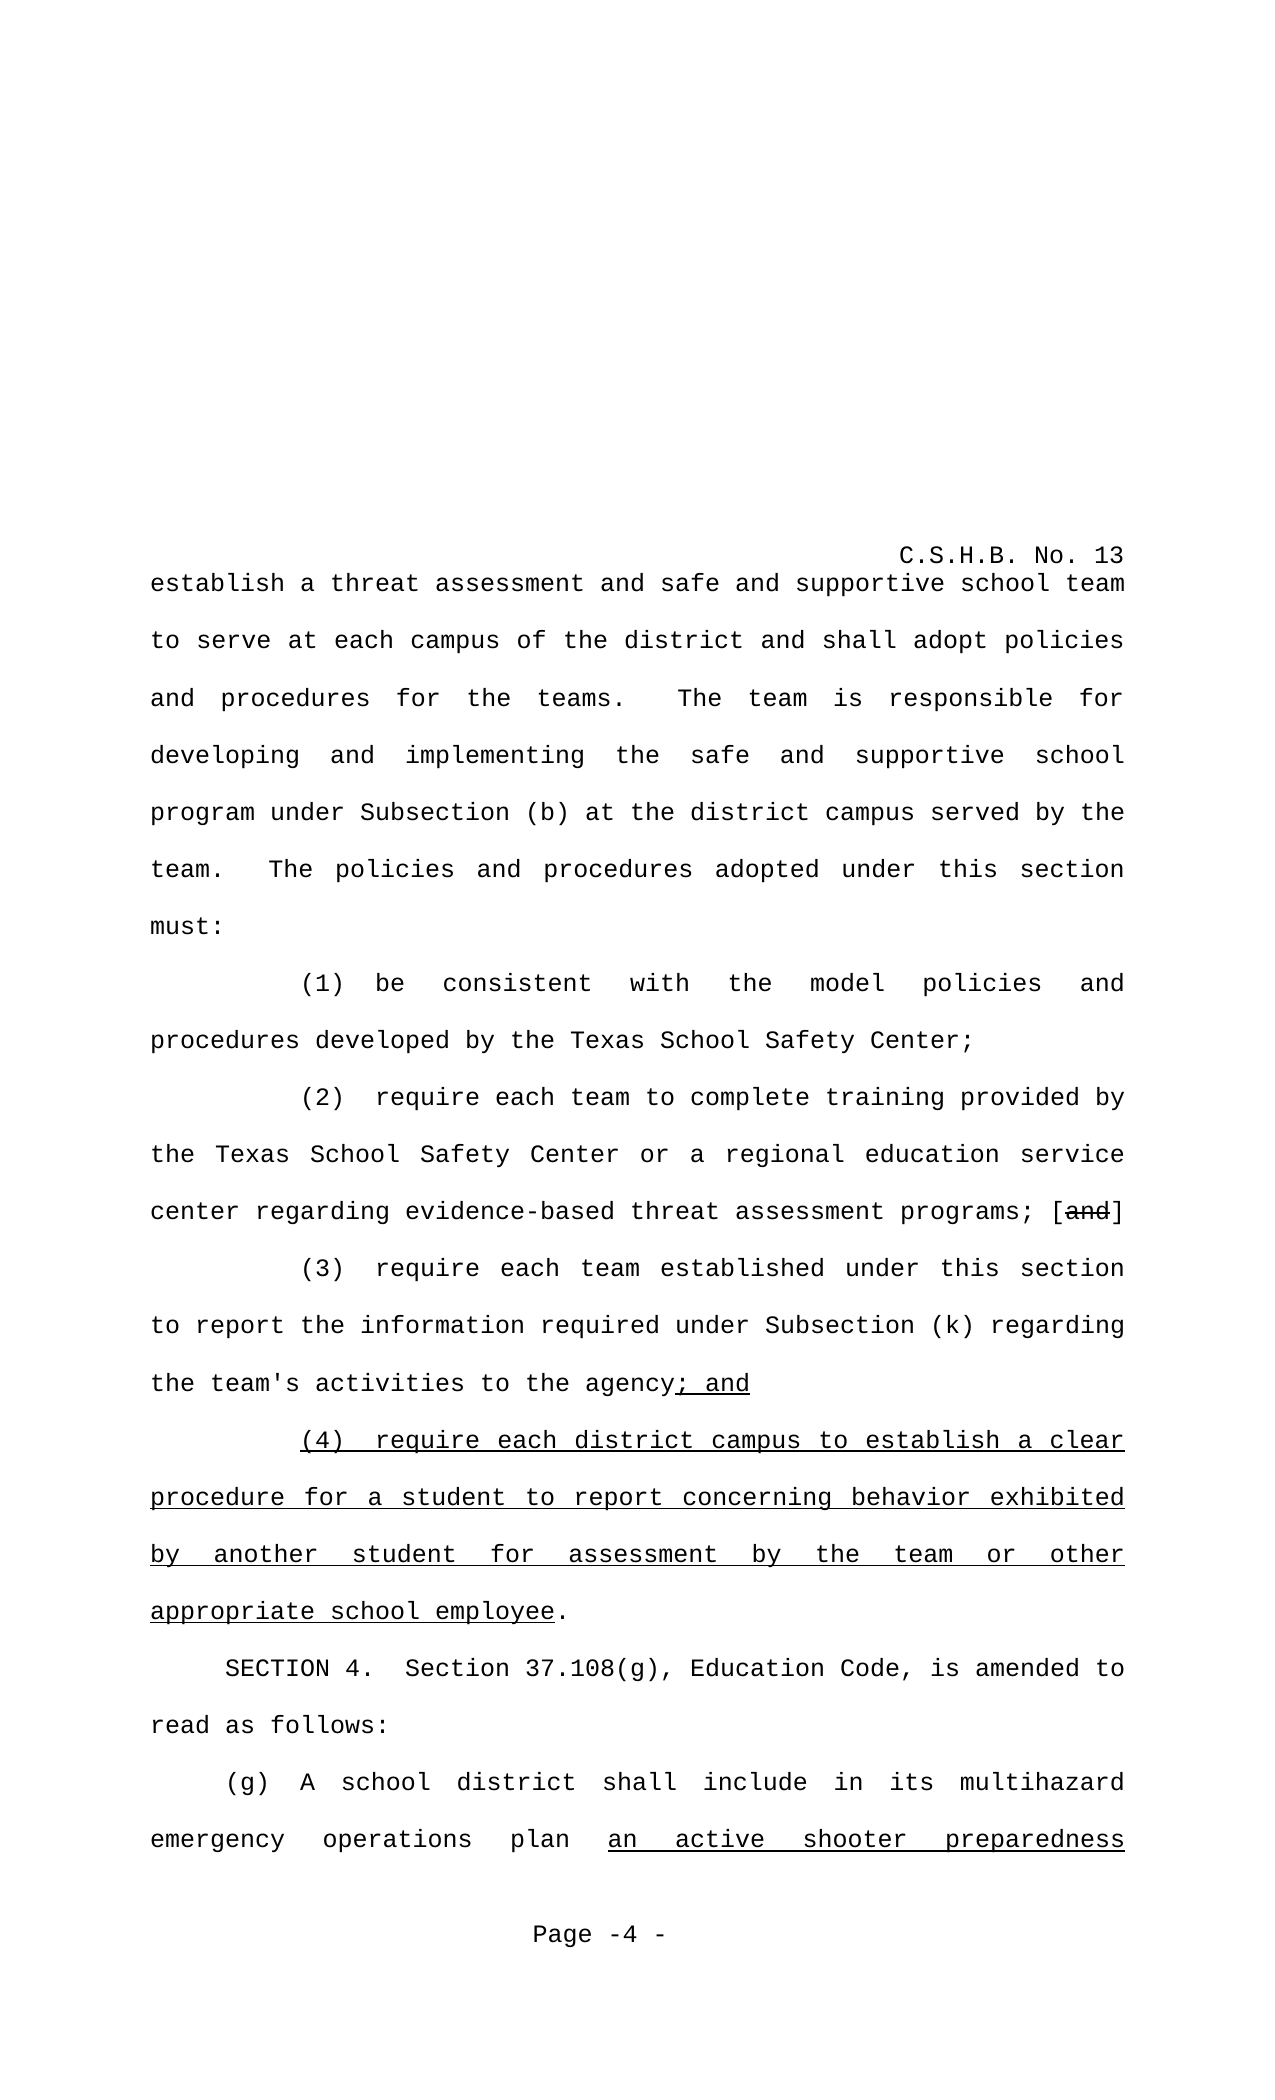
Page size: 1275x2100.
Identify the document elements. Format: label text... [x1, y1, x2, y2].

text (1) be consistent with the model policies and procedures developed by the Texas School Safety Center; [150, 970, 1125, 1056]
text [150, 571, 1125, 942]
text (2) require each team to complete training provided by the Texas School Safety Center or a regional education service center regarding evidence-based threat assessment programs; [and] [150, 1084, 1125, 1227]
text (4) require each district campus to establish a clear procedure for a student to report concerning behavior exhibited by another student for assessment by the team or other appropriate school employee. [150, 1509, 1125, 1565]
text (4) require each district campus to establish a clear procedure for a student to report concerning behavior exhibited by another student for assessment by the team or other appropriate school employee. [150, 1566, 1125, 1627]
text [150, 1769, 1125, 1855]
text (3) require each team established under this section to report the information required under Subsection (k) regarding the team's activities to the agency; and [150, 1256, 1125, 1398]
text (4) require each district campus to establish a clear procedure for a student to report concerning behavior exhibited by another student for assessment by the team or other appropriate school employee. [150, 1427, 1125, 1508]
text SECTION 4. Section 37.108(g), Education Code, is amended to read as follows: [150, 1655, 1125, 1741]
